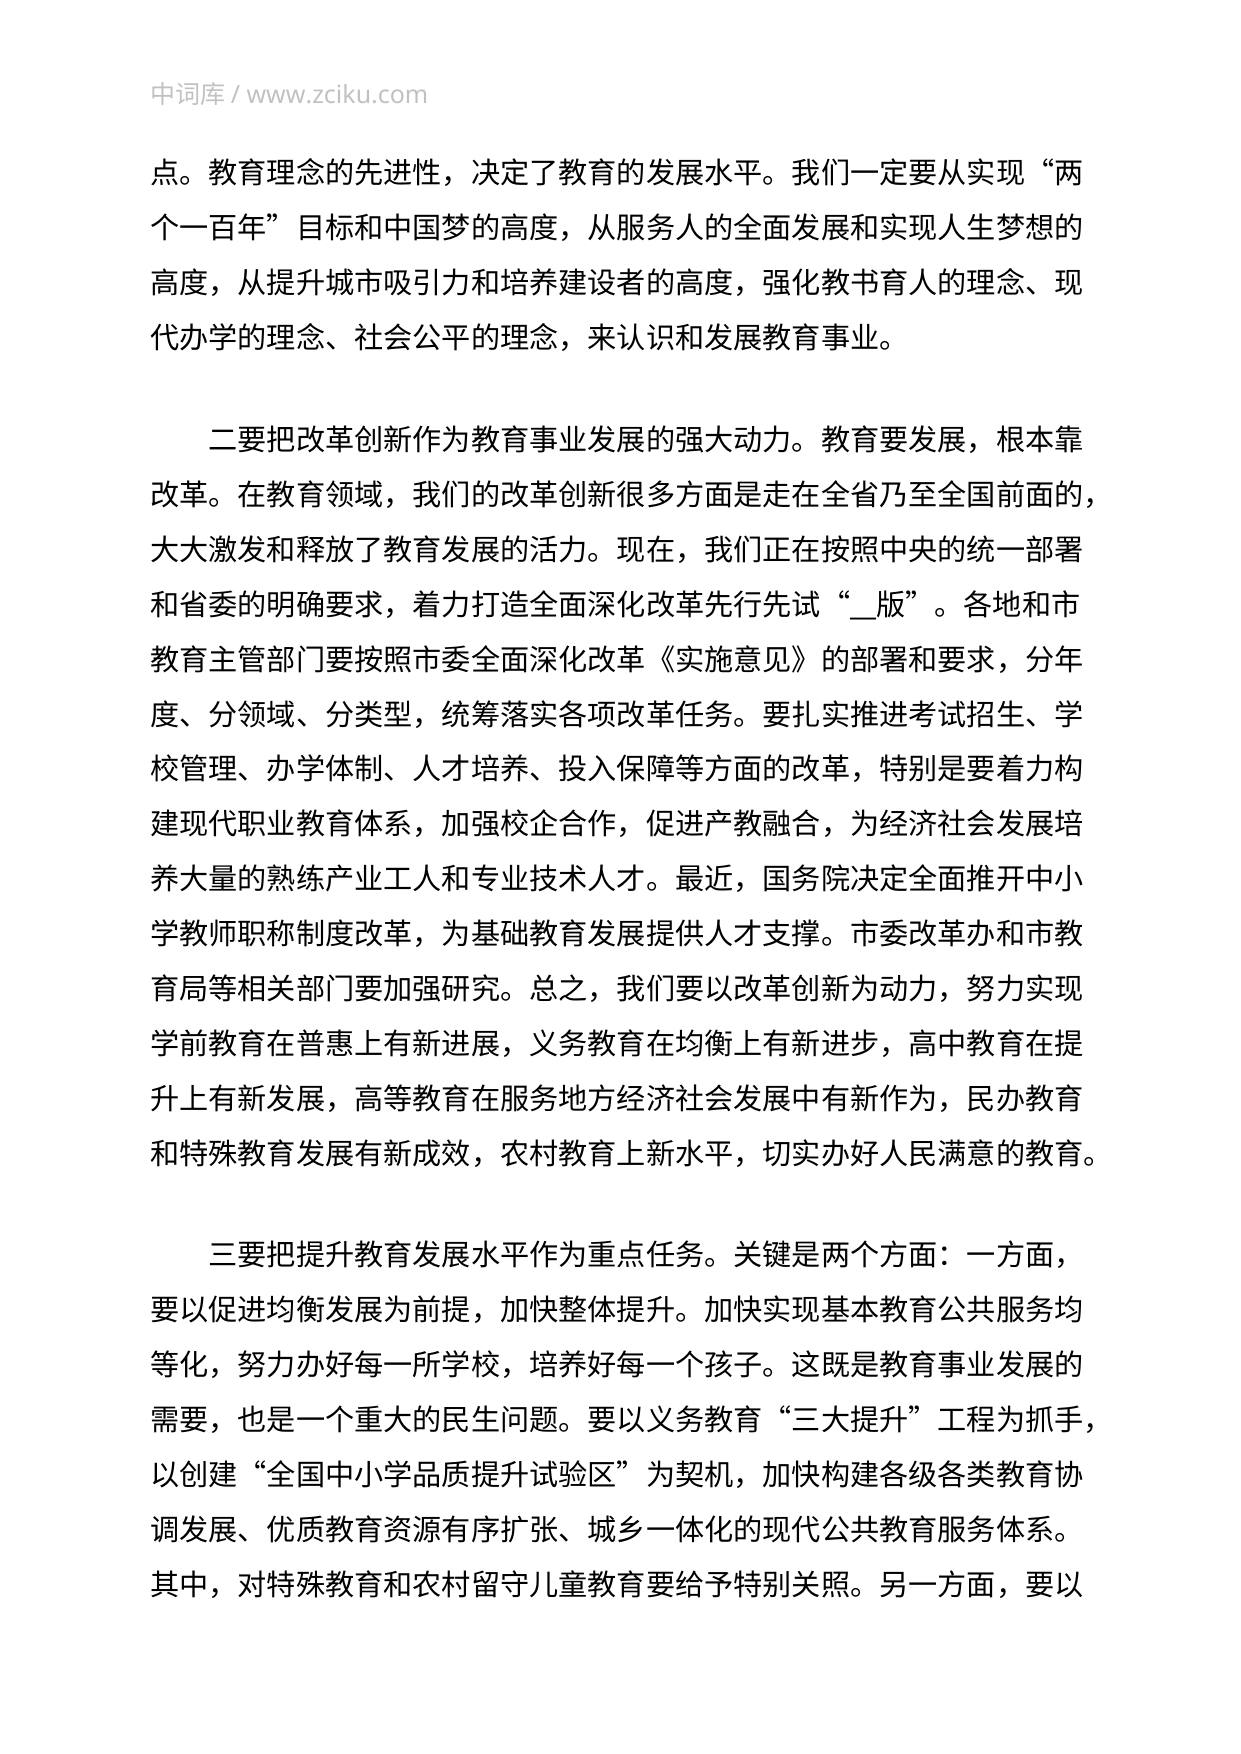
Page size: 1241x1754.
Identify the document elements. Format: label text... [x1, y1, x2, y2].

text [150, 150, 1090, 357]
text 二要把改革创新作为教育事业发展的强大动力。教育要发展，根本靠改革。在教育领域，我们的改革创新很多方面是走在全省乃至全国前面的，大大激发和释放了教育发展的活力。现在，我们正在按照中央的统一部署和省委的明确要求，着力打造全面深化改革先行先试“__版”。各地和市教育主管部门要按照市委全面深化改革《实施意见》的部署和要求，分年度、分领域、分类型，统筹落实各项改革任务。要扎实推进考试招生、学校管理、办学体制、人才培养、投入保障等方面的改革，特别是要着力构建现代职业教育体系，加强校企合作，促进产教融合，为经济社会发展培养大量的熟练产业工人和专业技术人才。最近，国务院决定全面推开中小学教师职称制度改革，为基础教育发展提供人才支撑。市委改革办和市教育局等相关部门要加强研究。总之，我们要以改革创新为动力，努力实现学前教育在普惠上有新进展，义务教育在均衡上有新进步，高中教育在提升上有新发展，高等教育在服务地方经济社会发展中有新作为，民办教育和特殊教育发展有新成效，农村教育上新水平，切实办好人民满意的教育。 [150, 416, 1090, 1172]
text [150, 1232, 1090, 1604]
